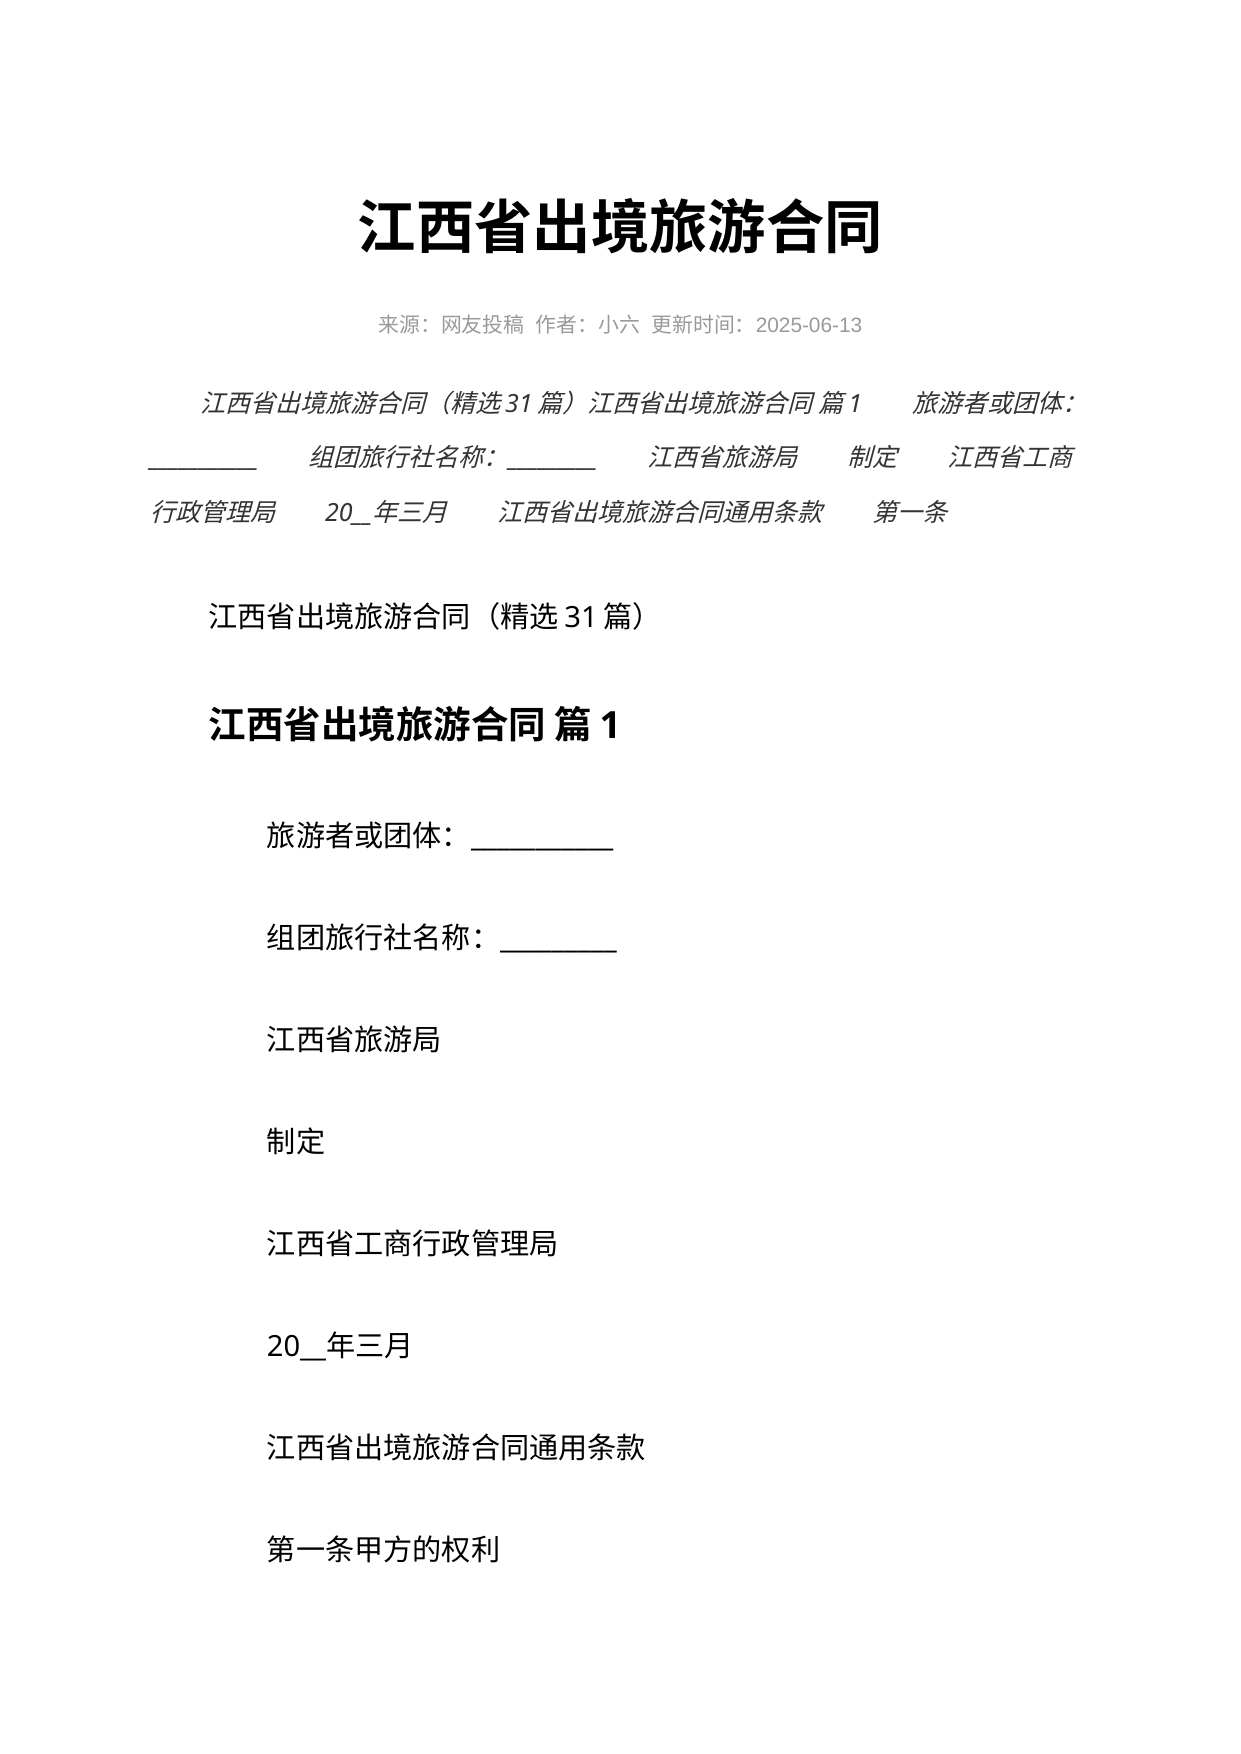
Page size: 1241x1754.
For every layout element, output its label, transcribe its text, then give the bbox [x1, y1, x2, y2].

text 江西省出境旅游合同 篇1 [150, 695, 1090, 750]
text 江西省出境旅游合同通用条款 [150, 1424, 1090, 1467]
text 来源：网友投稿 作者：小六 更新时间：2025-06-13 [150, 313, 1090, 337]
text 江西省出境旅游合同（精选31篇）江西省出境旅游合同 篇1 旅游者或团体：___________ 组团旅行社名称：_________ 江西省旅游局 制定 江西省工商行政管理局 20__年三月 江西省出境旅游合同通用条款 第一条 [150, 383, 1090, 528]
text 旅游者或团体：___________ [150, 813, 1090, 855]
subtitle 江西省出境旅游合同 [150, 181, 1090, 266]
text 20__年三月 [150, 1322, 1090, 1365]
text 组团旅行社名称：_________ [150, 915, 1090, 957]
text 江西省出境旅游合同（精选31篇） [150, 593, 1090, 636]
text 江西省旅游局 [150, 1017, 1090, 1059]
text 制定 [150, 1119, 1090, 1161]
text 江西省工商行政管理局 [150, 1221, 1090, 1263]
text 第一条甲方的权利 [150, 1526, 1090, 1568]
